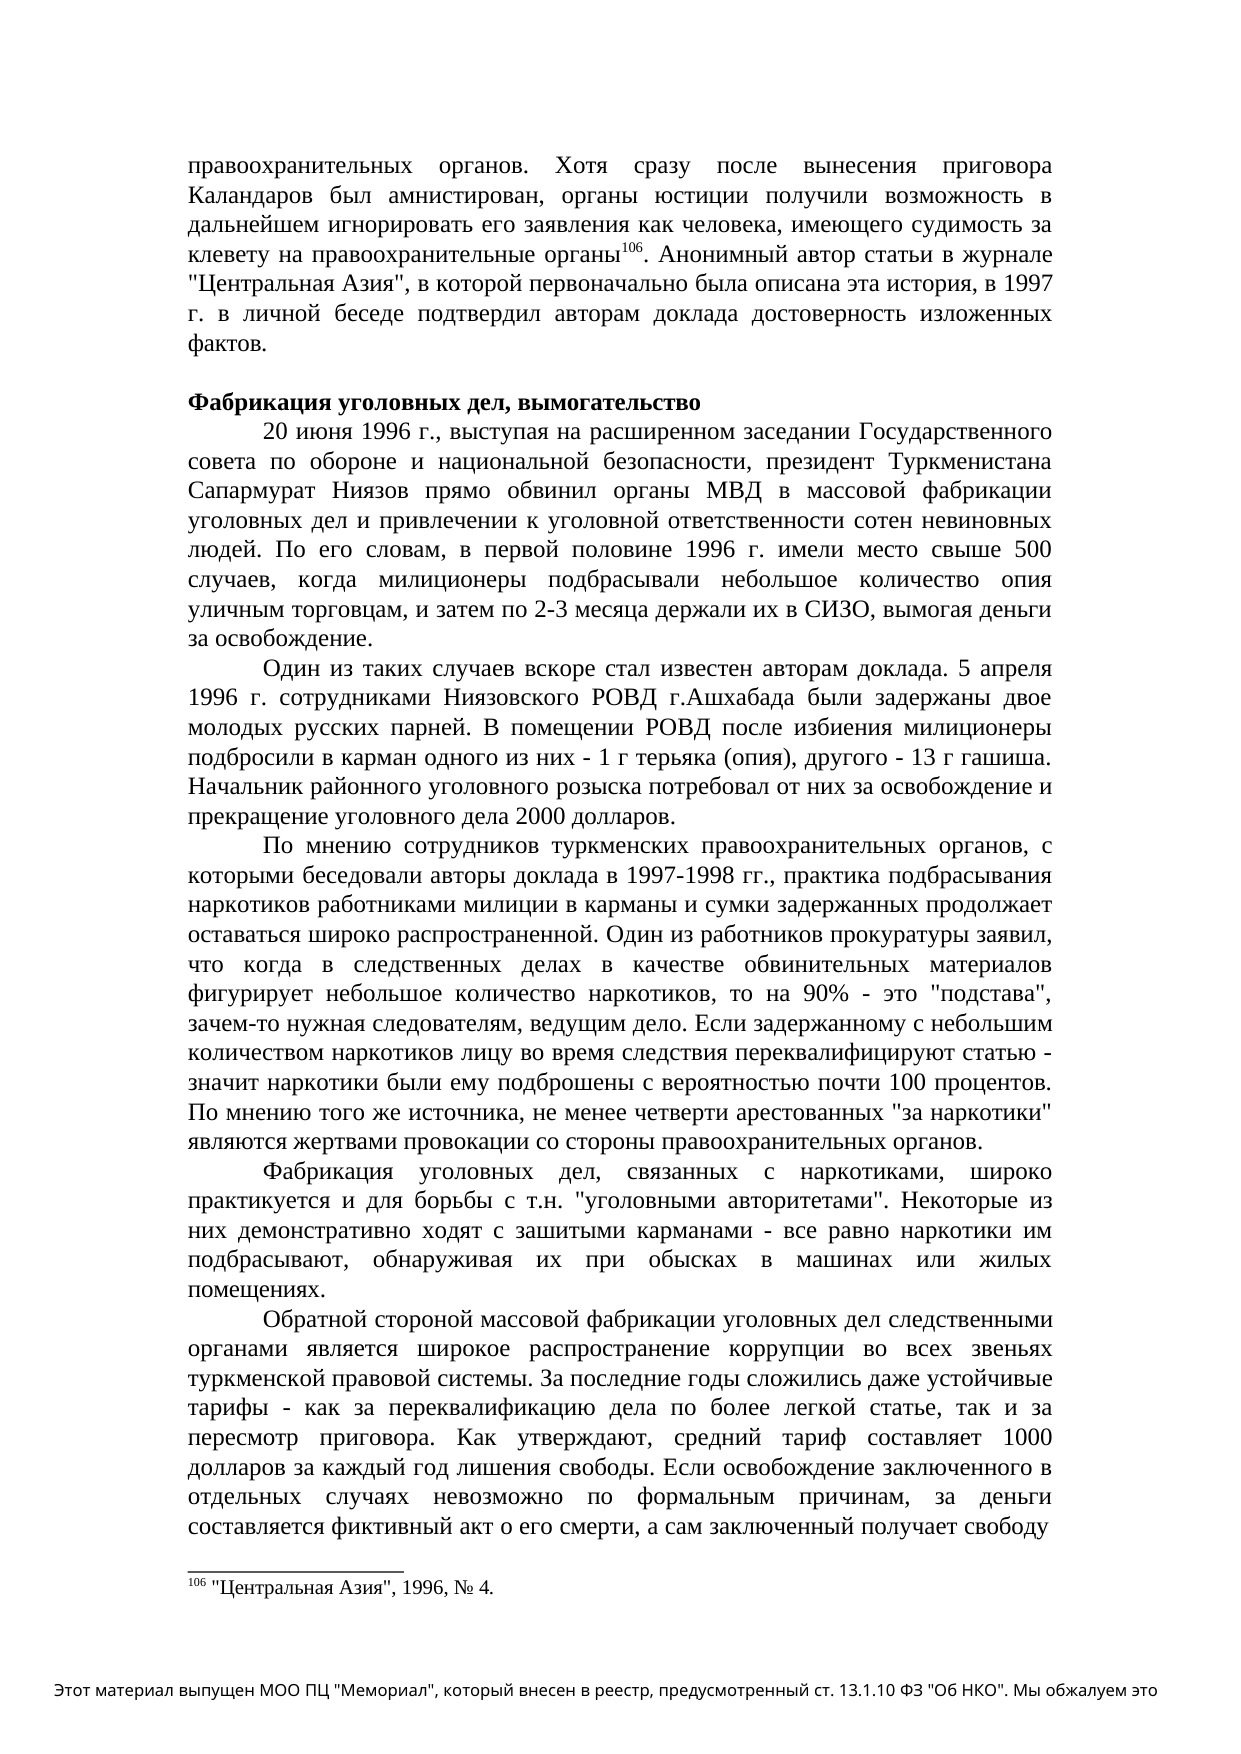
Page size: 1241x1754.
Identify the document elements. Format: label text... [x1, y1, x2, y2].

text 106 "Центральная Азия", 1996, № 4. [188, 1575, 1063, 1599]
text Один из таких случаев вскоре стал известен авторам доклада. 5 апреля 1996 г. сотрудниками Ниязовского РОВД г.Ашхабада были задержаны двое молодых русских парней. В помещении РОВД после избиения милиционеры подбросили в карман одного из них - 1 г терьяка (опия), другого - 13 г гашиша. Начальник районного уголовного розыска потребовал от них за освобождение и прекращение уголовного дела 2000 долларов. [188, 653, 1053, 829]
subtitle Фабрикация уголовных дел, вымогательство [188, 387, 1063, 416]
text По мнению сотрудников туркменских правоохранительных органов, с которыми беседовали авторы доклада в 1997-1998 гг., практика подбрасывания наркотиков работниками милиции в карманы и сумки задержанных продолжает оставаться широко распространенной. Один из работников прокуратуры заявил, что когда в следственных делах в качестве обвинительных материалов фигурирует небольшое количество наркотиков, то на 90% - это "подстава", зачем-то нужная следователям, ведущим дело. Если задержанному с небольшим количеством наркотиков лицу во время следствия переквалифицируют статью - значит наркотики были ему подброшены с вероятностью почти 100 процентов. По мнению того же источника, не менее четверти арестованных "за наркотики" являются жертвами провокации со стороны правоохранительных органов. [188, 830, 1053, 1155]
text Фабрикация уголовных дел, связанных с наркотиками, широко практикуется и для борьбы с т.н. "уголовными авторитетами". Некоторые из них демонстративно ходят с зашитыми карманами - все равно наркотики им подбрасывают, обнаруживая их при обысках в машинах или жилых помещениях. [188, 1156, 1053, 1303]
text правоохранительных органов. Хотя сразу после вынесения приговора Каландаров был амнистирован, органы юстиции получили возможность в дальнейшем игнорировать его заявления как человека, имеющего судимость за клевету на правоохранительные органы106. Анонимный автор статьи в журнале "Центральная Азия", в которой первоначально была описана эта история, в 1997 г. в личной беседе подтвердил авторам доклада достоверность изложенных фактов. [188, 150, 1053, 356]
text Обратной стороной массовой фабрикации уголовных дел следственными органами является широкое распространение коррупции во всех звеньях туркменской правовой системы. За последние годы сложились даже устойчивые тарифы - как за переквалификацию дела по более легкой статье, так и за пересмотр приговора. Как утверждают, средний тариф составляет 1000 долларов за каждый год лишения свободы. Если освобождение заключенного в отдельных случаях невозможно по формальным причинам, за деньги составляется фиктивный акт о его смерти, а сам заключенный получает свободу [188, 1304, 1053, 1539]
text 20 июня 1996 г., выступая на расширенном заседании Государственного совета по обороне и национальной безопасности, президент Туркменистана Сапармурат Ниязов прямо обвинил органы МВД в массовой фабрикации уголовных дел и привлечении к уголовной ответственности сотен невиновных людей. По его словам, в первой половине 1996 г. имели место свыше 500 случаев, когда милиционеры подбрасывали небольшое количество опия уличным торговцам, и затем по 2-3 месяца держали их в СИЗО, вымогая деньги за освобождение. [188, 416, 1053, 652]
